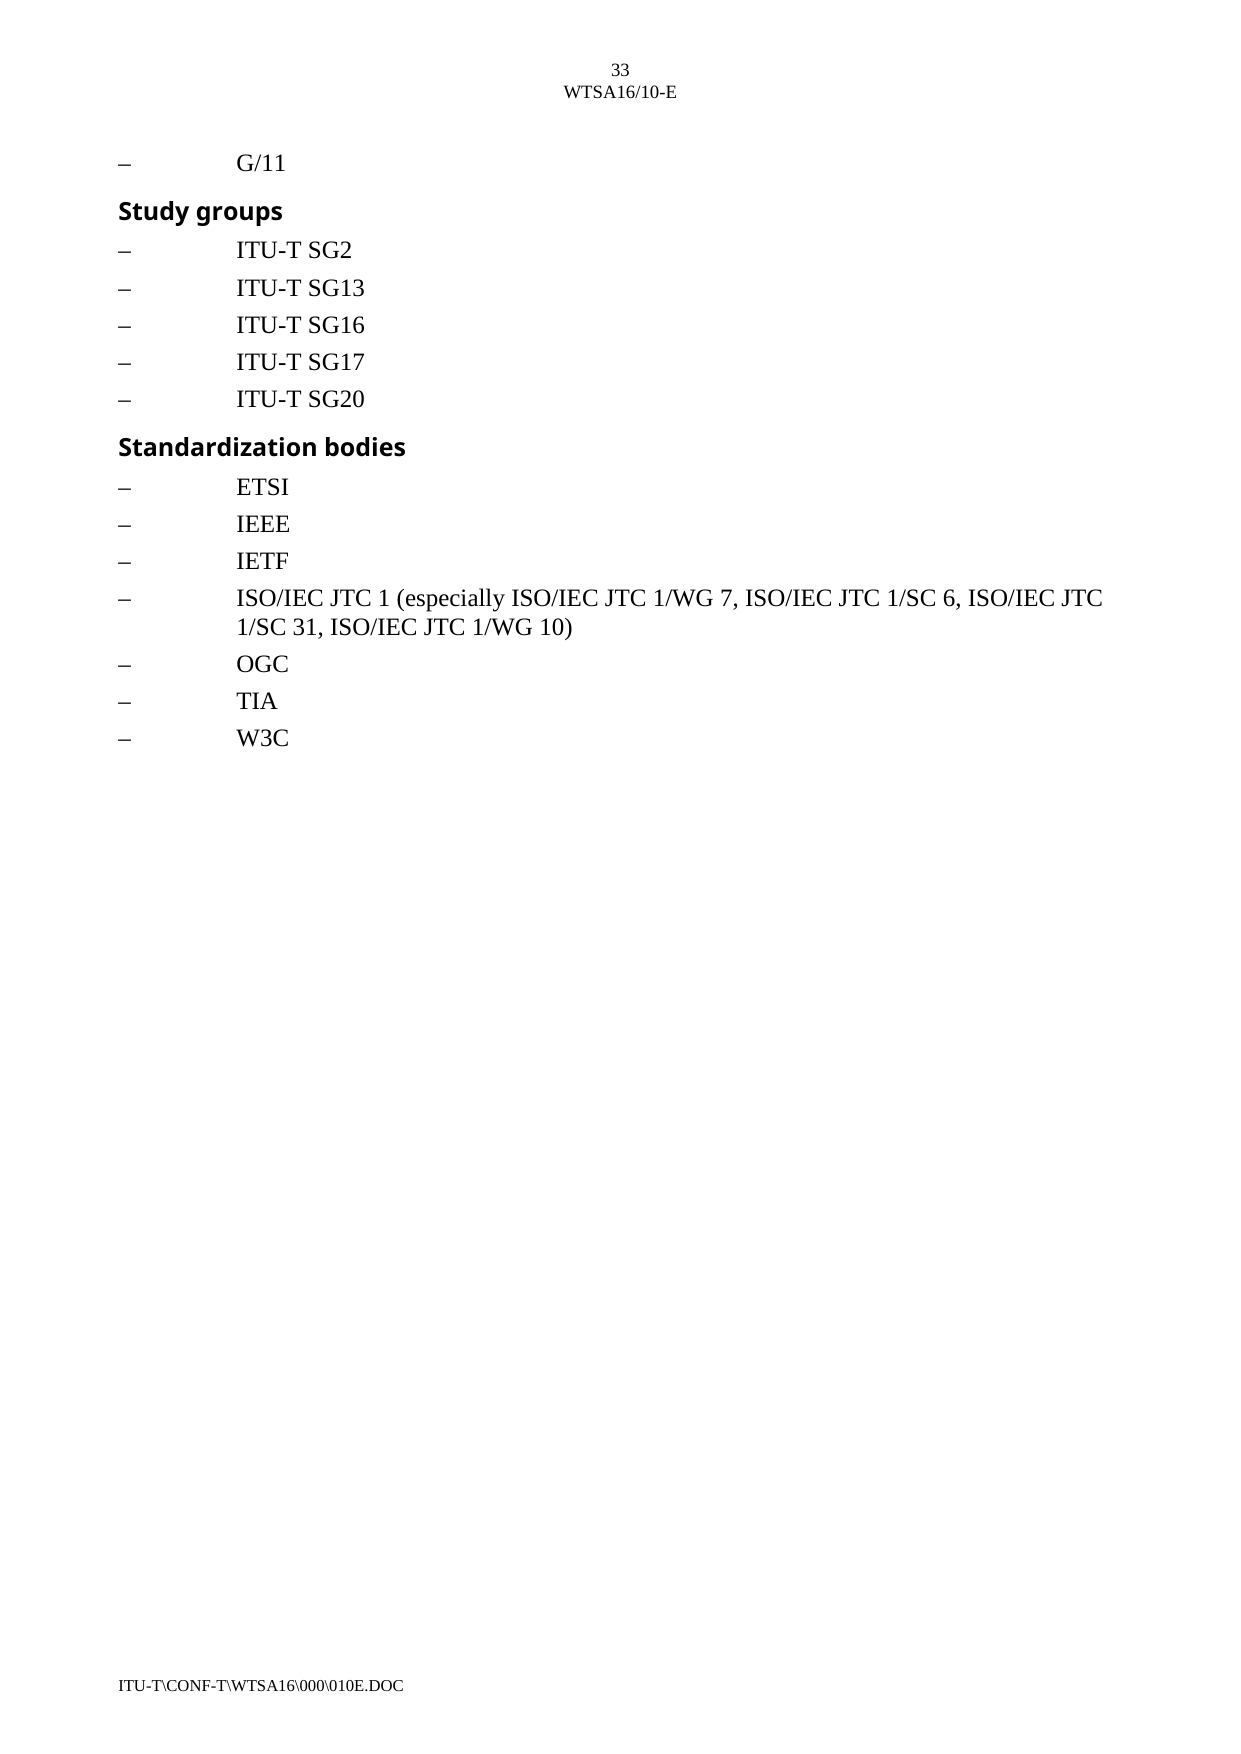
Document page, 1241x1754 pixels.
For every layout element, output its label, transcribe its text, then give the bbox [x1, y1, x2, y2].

subtitle Standardization bodies [118, 429, 1122, 463]
text – ITU-T SG20 [118, 384, 1122, 413]
text – ITU-T SG2 [118, 236, 1122, 264]
text – ITU-T SG16 [118, 310, 1122, 338]
text – W3C [118, 723, 1122, 752]
subtitle Study groups [118, 193, 1122, 227]
text – IETF [118, 546, 1122, 574]
text – ISO/IEC JTC 1 (especially ISO/IEC JTC 1/WG 7, ISO/IEC JTC 1/SC 6, ISO/IEC JTC 1/SC 31, ISO/IEC JTC 1/WG 10) [118, 583, 1122, 640]
text – IEEE [118, 509, 1122, 537]
text – OGC [118, 649, 1122, 677]
text – G/11 [118, 148, 1122, 176]
text – TIA [118, 686, 1122, 714]
text – ITU-T SG13 [118, 273, 1122, 301]
text – ITU-T SG17 [118, 347, 1122, 376]
text – ETSI [118, 472, 1122, 500]
